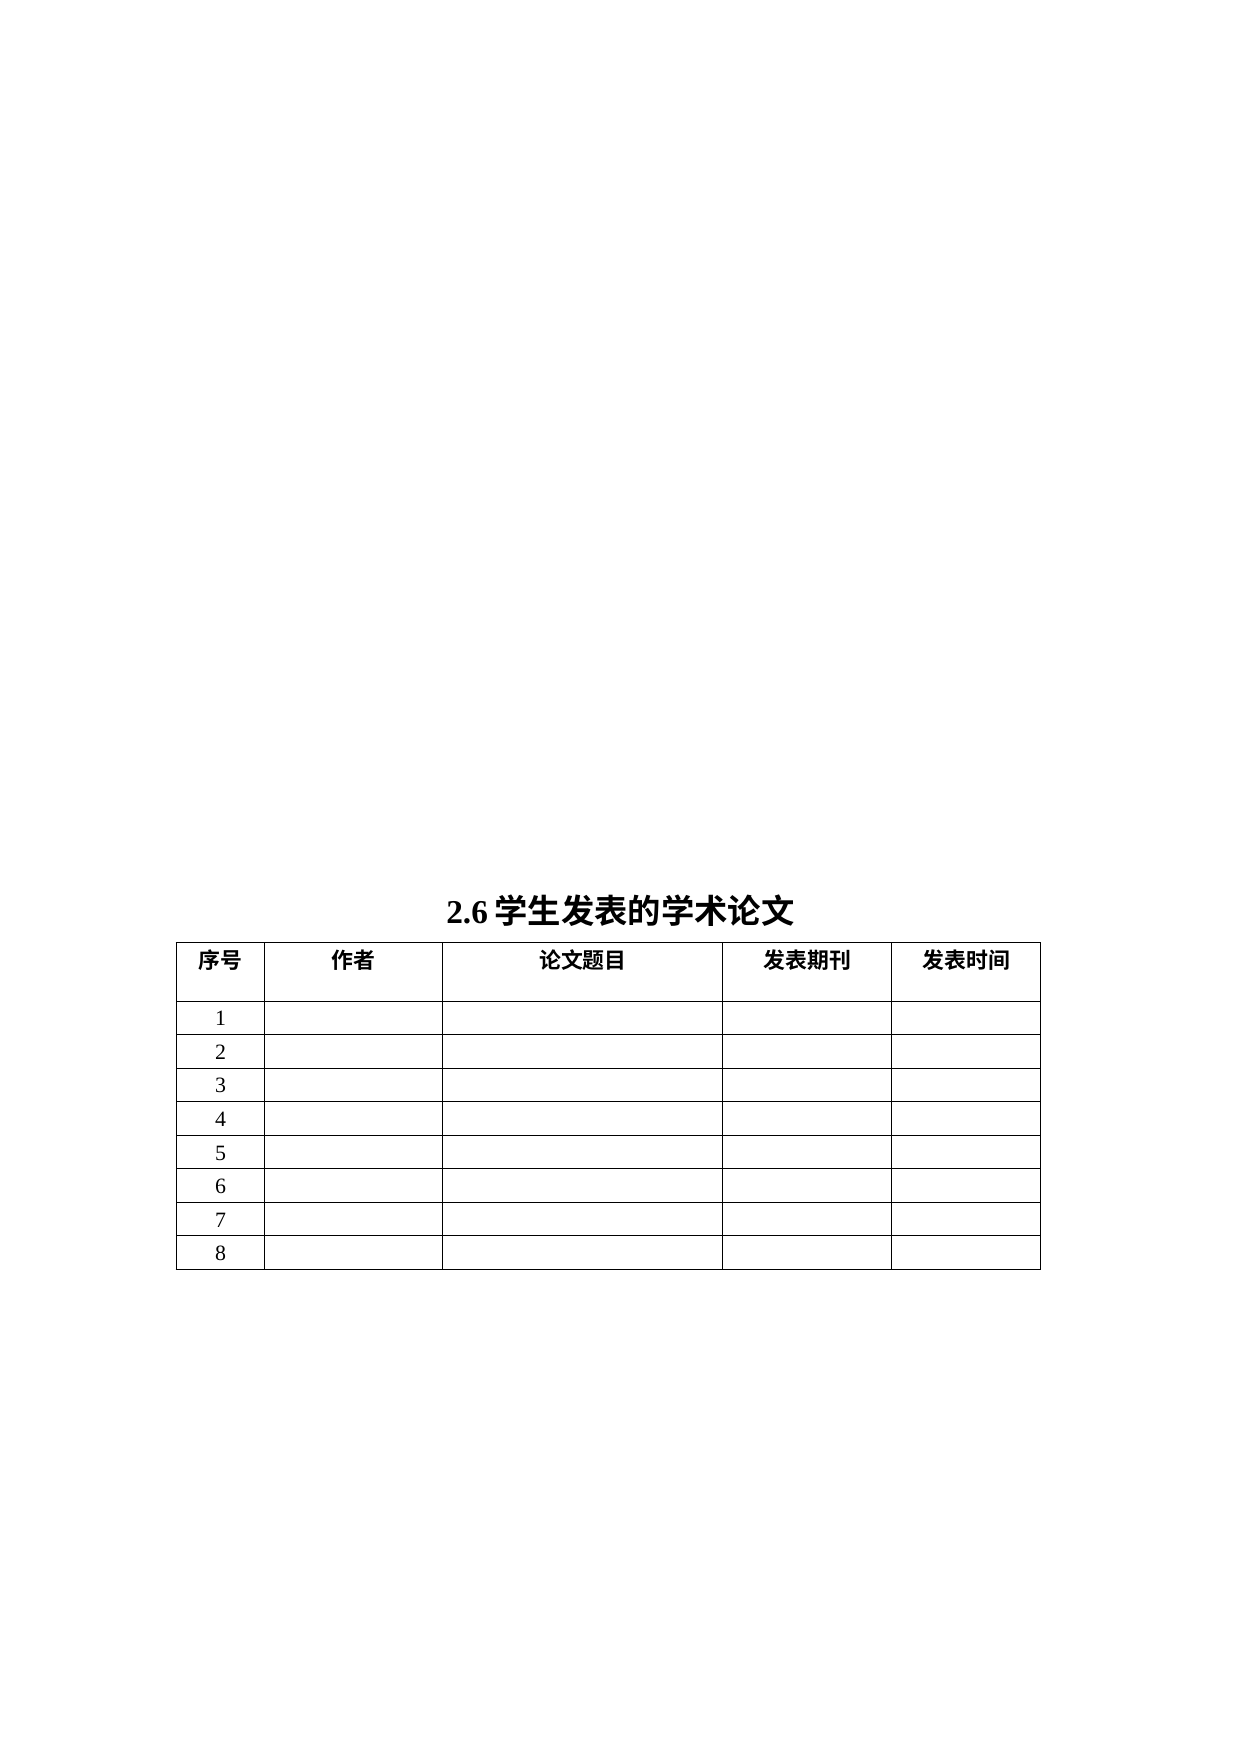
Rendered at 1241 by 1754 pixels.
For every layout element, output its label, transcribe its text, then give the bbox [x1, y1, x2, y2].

table_cell [443, 1102, 722, 1135]
table_cell [892, 1203, 1040, 1235]
table_cell [443, 1203, 722, 1235]
table_cell 1 [177, 1002, 264, 1034]
table_cell [443, 1169, 722, 1202]
table_cell [723, 1203, 891, 1235]
table_cell [723, 1136, 891, 1168]
table_cell [265, 1203, 442, 1235]
text 2.6学生发表的学术论文 [187, 877, 1053, 942]
table_cell [723, 1169, 891, 1202]
table_cell [723, 1102, 891, 1135]
table_cell [443, 1236, 722, 1269]
table_cell 4 [177, 1102, 264, 1135]
table_header 发表期刊 [723, 943, 891, 1001]
table_cell [892, 1169, 1040, 1202]
table_cell [265, 1169, 442, 1202]
table_cell [892, 1069, 1040, 1101]
table_cell [265, 1236, 442, 1269]
table_cell [892, 1102, 1040, 1135]
table_header 发表时间 [892, 943, 1040, 1001]
table_cell 8 [177, 1236, 264, 1269]
table_cell [443, 1035, 722, 1068]
table_cell 2 [177, 1035, 264, 1068]
table_cell [443, 1069, 722, 1101]
table_cell [443, 1002, 722, 1034]
table_cell [265, 1069, 442, 1101]
table_cell 7 [177, 1203, 264, 1235]
table_cell [265, 1002, 442, 1034]
table_cell [723, 1035, 891, 1068]
table_header 论文题目 [443, 943, 722, 1001]
table_cell 3 [177, 1069, 264, 1101]
table_cell [892, 1002, 1040, 1034]
table_cell [892, 1035, 1040, 1068]
table_cell [723, 1236, 891, 1269]
table_cell [265, 1136, 442, 1168]
table_header 作者 [265, 943, 442, 1001]
table_cell [265, 1035, 442, 1068]
table_cell [892, 1236, 1040, 1269]
table_cell [443, 1136, 722, 1168]
table_cell 5 [177, 1136, 264, 1168]
table_cell [723, 1069, 891, 1101]
table_cell [723, 1002, 891, 1034]
table_header 序号 [177, 943, 264, 1001]
table_cell [265, 1102, 442, 1135]
table_cell 6 [177, 1169, 264, 1202]
table_cell [892, 1136, 1040, 1168]
